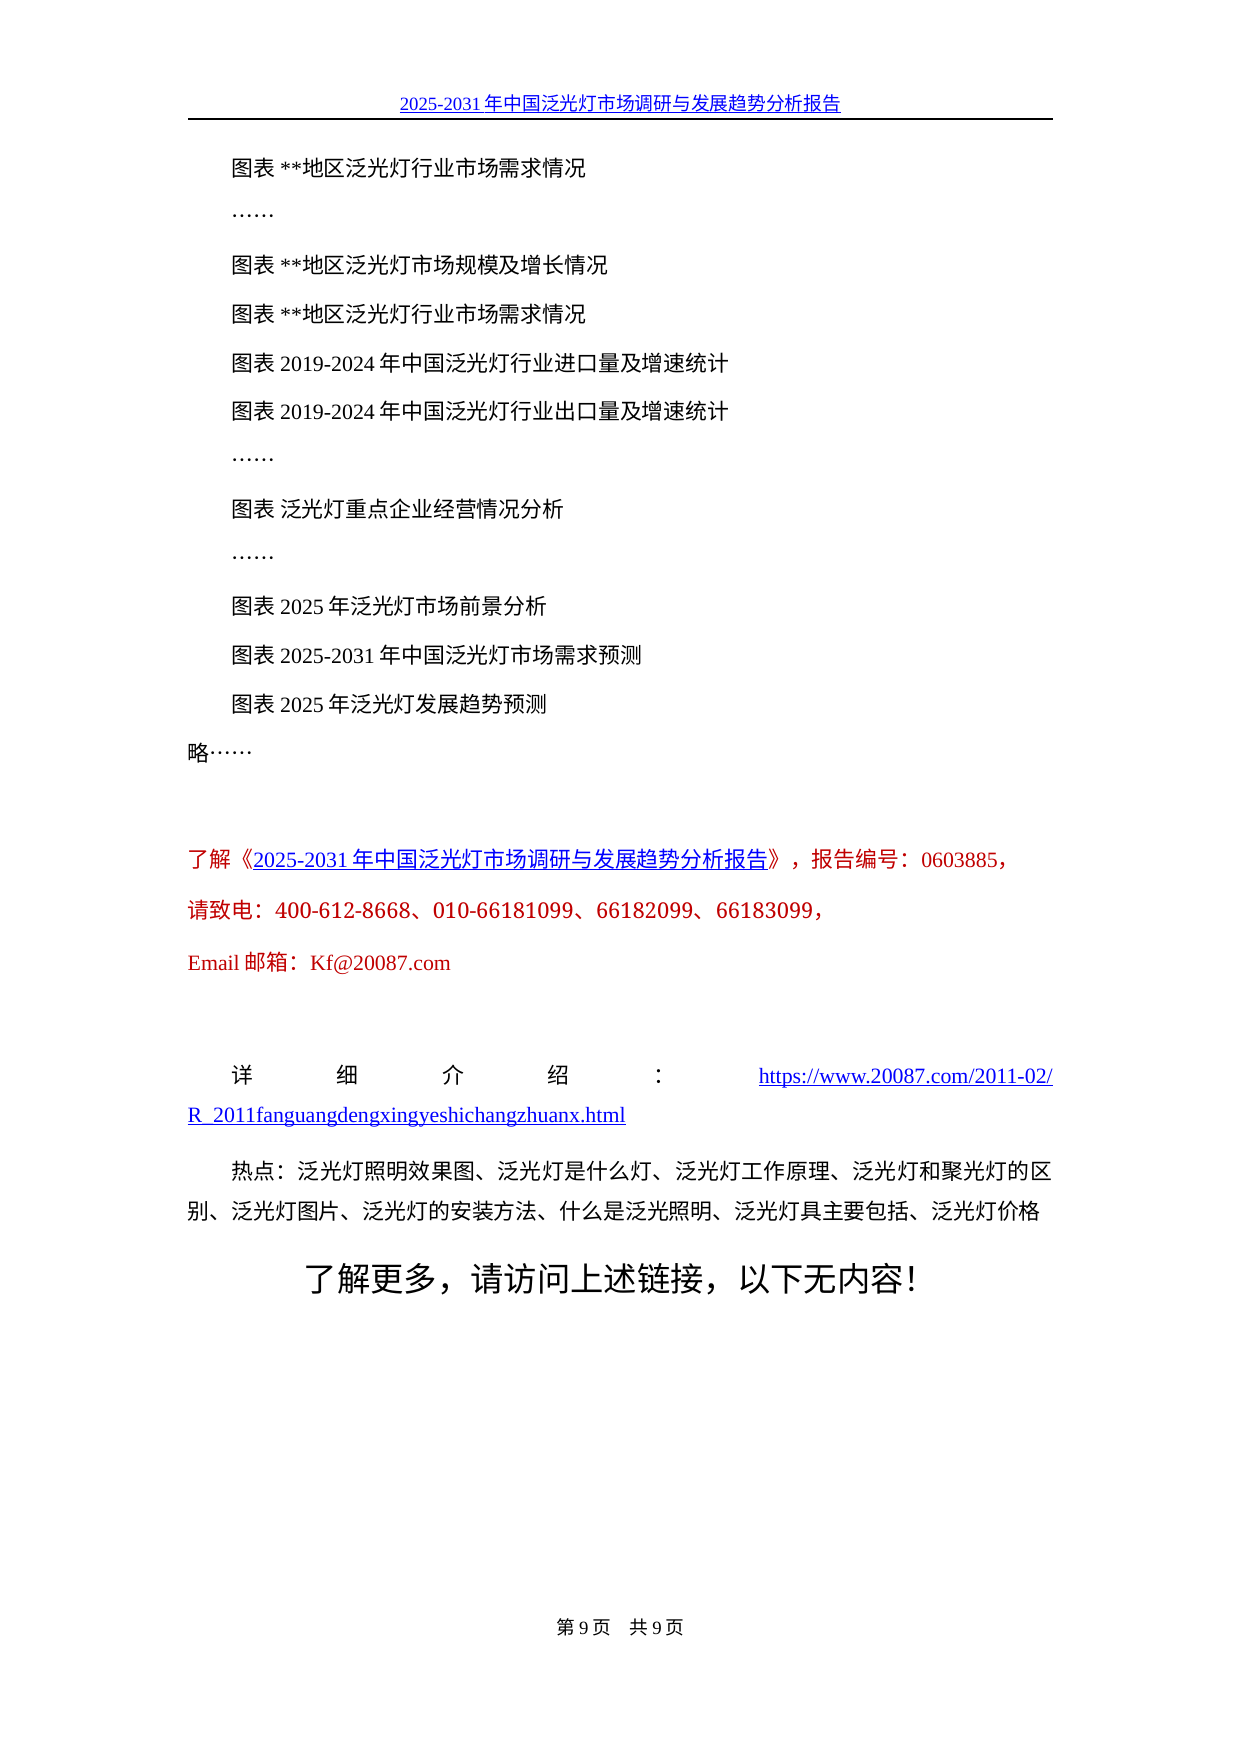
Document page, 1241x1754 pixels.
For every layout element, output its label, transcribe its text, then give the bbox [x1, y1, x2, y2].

text 详细介绍：https://www.20087.com/2011-02/R_2011fanguangdengxingyeshichangzhuanx.html [187, 1058, 1053, 1131]
text 热点：泛光灯照明效果图、泛光灯是什么灯、泛光灯工作原理、泛光灯和聚光灯的区别、泛光灯图片、泛光灯的安装方法、什么是泛光照明、泛光灯具主要包括、泛光灯价格 [187, 1153, 1053, 1226]
title 了解更多，请访问上述链接，以下无内容！ [187, 1244, 1053, 1309]
text 请致电：400-612-8668、010-66181099、66182099、66183099， [187, 893, 1053, 926]
text 了解《2025-2031年中国泛光灯市场调研与发展趋势分析报告》，报告编号：0603885， [187, 842, 1053, 874]
text Email邮箱：Kf@20087.com [187, 945, 1053, 977]
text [187, 150, 1053, 768]
